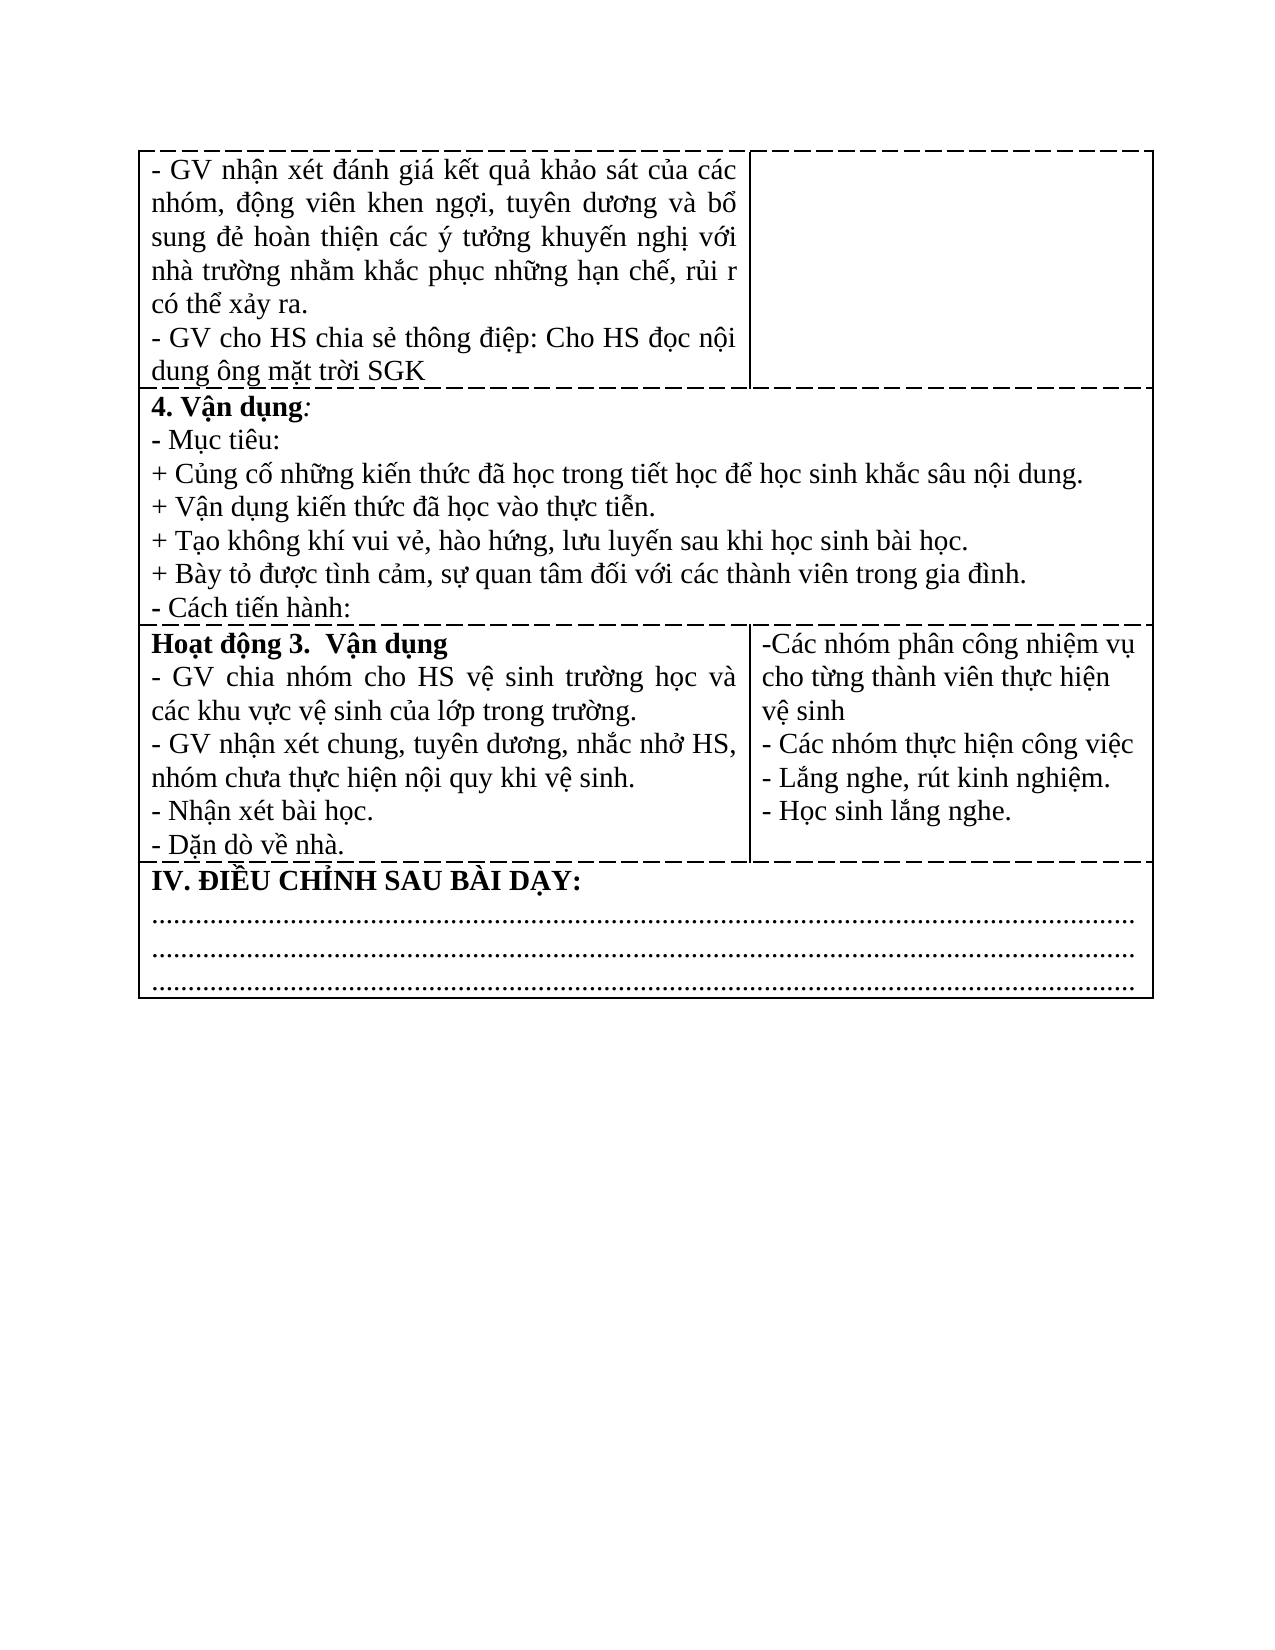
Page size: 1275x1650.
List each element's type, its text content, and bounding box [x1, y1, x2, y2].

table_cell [140, 150, 749, 387]
table_cell IV. ĐIỀU CHỈNH SAU BÀI DẠY: ....................................................................................................................................... ....................................................................................................................................... ....................................................................................................................................... [140, 861, 1152, 997]
table_cell -Các nhóm phân công nhiệm vụ cho từng thành viên thực hiện vệ sinh - Các nhóm thực hiện công việc - Lắng nghe, rút kinh nghiệm. - Học sinh lắng nghe. [751, 624, 1152, 861]
table_cell Hoạt động 3. Vận dụng - GV chia nhóm cho HS vệ sinh trường học và các khu vực vệ sinh của lớp trong trường. - GV nhận xét chung, tuyên dương, nhắc nhở HS, nhóm chưa thực hiện nội quy khi vệ sinh. - Nhận xét bài học. - Dặn dò về nhà. [140, 624, 749, 861]
table_cell 4. Vận dụng: - Mục tiêu: + Củng cố những kiến thức đã học trong tiết học để học sinh khắc sâu nội dung. + Vận dụng kiến thức đã học vào thực tiễn. + Tạo không khí vui vẻ, hào hứng, lưu luyến sau khi học sinh bài học. + Bày tỏ được tình cảm, sự quan tâm đối với các thành viên trong gia đình. - Cách tiến hành: [140, 387, 1152, 624]
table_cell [751, 150, 1152, 387]
